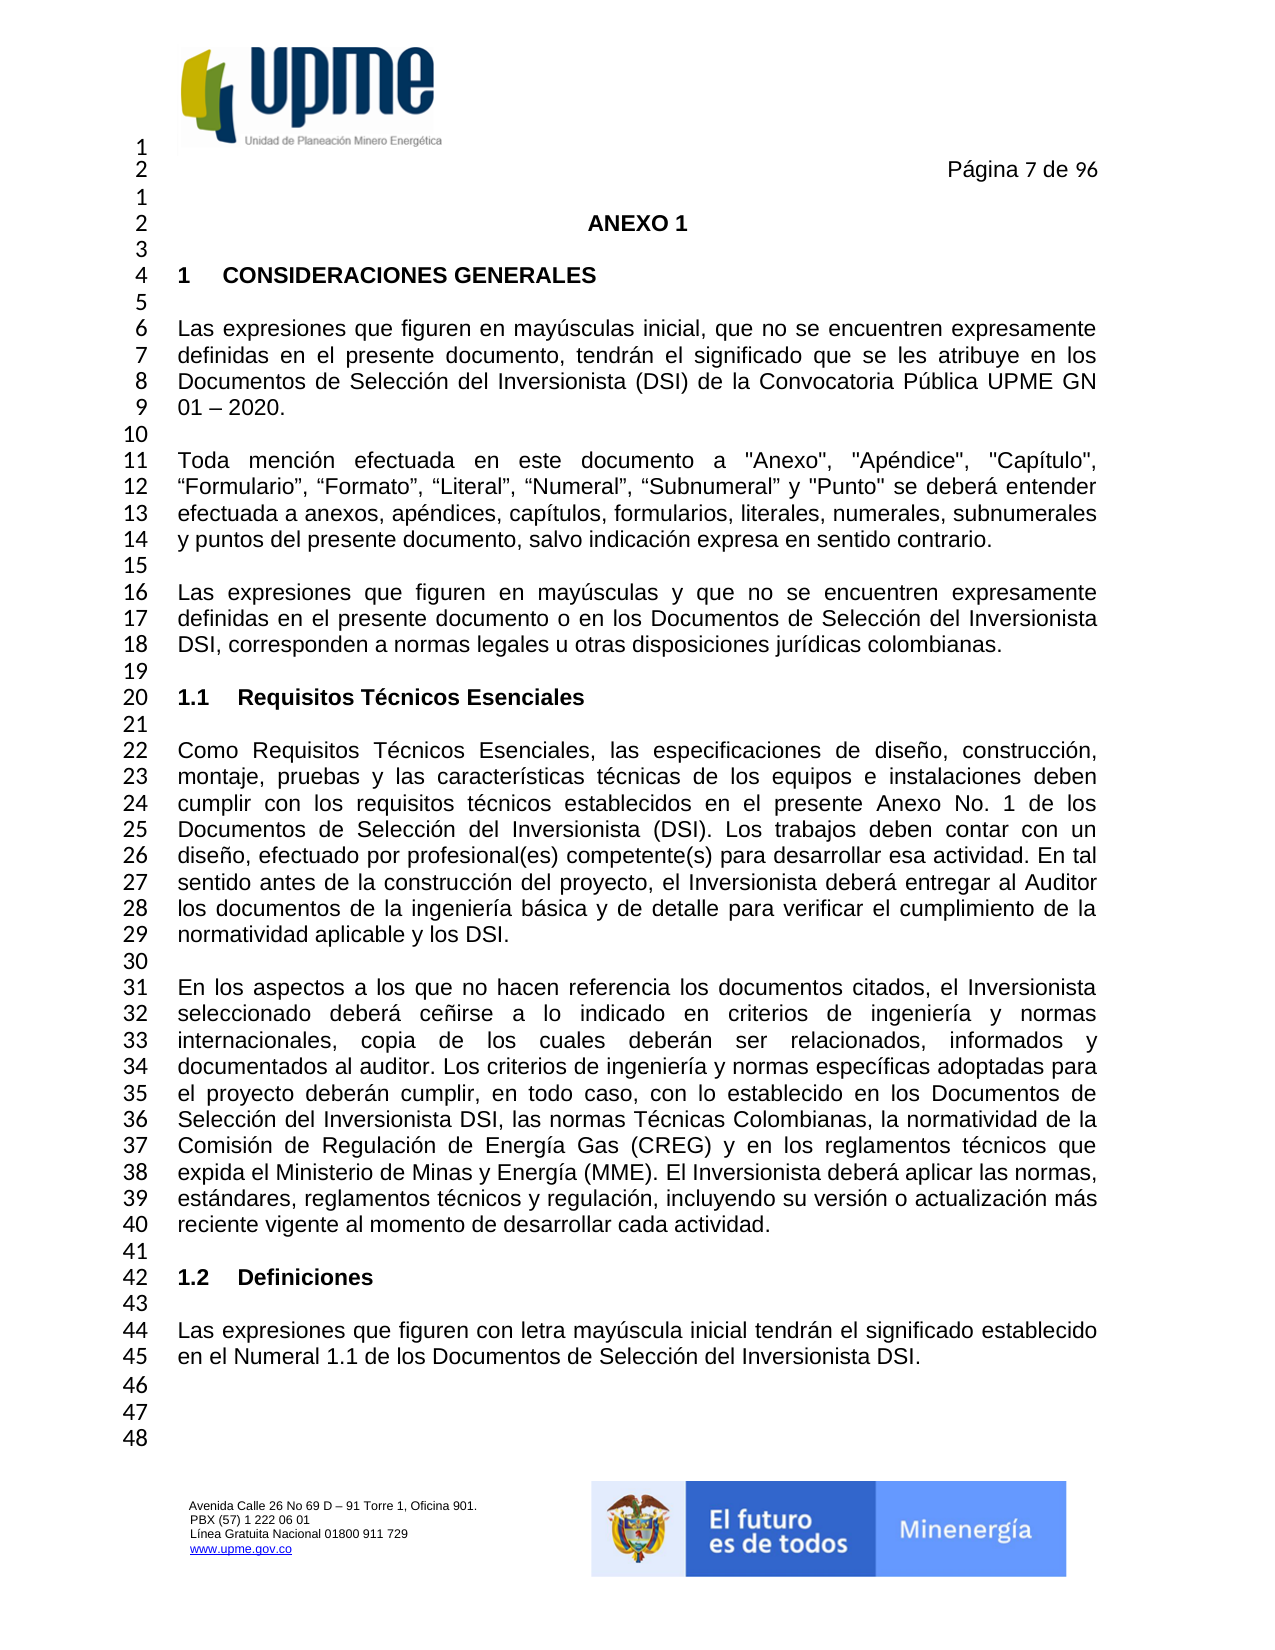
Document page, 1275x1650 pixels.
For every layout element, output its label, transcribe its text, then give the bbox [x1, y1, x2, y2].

picture [177, 44, 447, 156]
picture [591, 1481, 1067, 1577]
text ANEXO 1 [177, 210, 1098, 236]
subtitle CONSIDERACIONES GENERALES [177, 262, 1098, 289]
text Toda mención efectuada en este documento a "Anexo", "Apéndice", "Capítulo", “Formulario”, “Formato”, “Literal”, “Numeral”, “Subnumeral” y "Punto" se deberá entender efectuada a anexos, apéndices, capítulos, formularios, literales, numerales, subnumerales y puntos del presente documento, salvo indicación expresa en sentido contrario. [177, 447, 1098, 552]
text Las expresiones que figuren con letra mayúscula inicial tendrán el significado establecido en el Numeral 1.1 de los Documentos de Selección del Inversionista DSI. [177, 1317, 1098, 1369]
text Como Requisitos Técnicos Esenciales, las especificaciones de diseño, construcción, montaje, pruebas y las características técnicas de los equipos e instalaciones deben cumplir con los requisitos técnicos establecidos en el presente Anexo No. 1 de los Documentos de Selección del Inversionista (DSI). Los trabajos deben contar con un diseño, efectuado por profesional(es) competente(s) para desarrollar esa actividad. En tal sentido antes de la construcción del proyecto, el Inversionista deberá entregar al Auditor los documentos de la ingeniería básica y de detalle para verificar el cumplimiento de la normatividad aplicable y los DSI. [177, 737, 1098, 948]
text Las expresiones que figuren en mayúsculas inicial, que no se encuentren expresamente definidas en el presente documento, tendrán el significado que se les atribuye en los Documentos de Selección del Inversionista (DSI) de la Convocatoria Pública UPME GN 01 – 2020. [177, 315, 1098, 421]
text Las expresiones que figuren en mayúsculas y que no se encuentren expresamente definidas en el presente documento o en los Documentos de Selección del Inversionista DSI, corresponden a normas legales u otras disposiciones jurídicas colombianas. [177, 579, 1098, 658]
subtitle Requisitos Técnicos Esenciales [177, 684, 1098, 711]
text En los aspectos a los que no hacen referencia los documentos citados, el Inversionista seleccionado deberá ceñirse a lo indicado en criterios de ingeniería y normas internacionales, copia de los cuales deberán ser relacionados, informados y documentados al auditor. Los criterios de ingeniería y normas específicas adoptadas para el proyecto deberán cumplir, en todo caso, con lo establecido en los Documentos de Selección del Inversionista DSI, las normas Técnicas Colombianas, la normatividad de la Comisión de Regulación de Energía Gas (CREG) y en los reglamentos técnicos que expida el Ministerio de Minas y Energía (MME). El Inversionista deberá aplicar las normas, estándares, reglamentos técnicos y regulación, incluyendo su versión o actualización más reciente vigente al momento de desarrollar cada actividad. [177, 974, 1098, 1238]
subtitle Definiciones [177, 1264, 1098, 1290]
